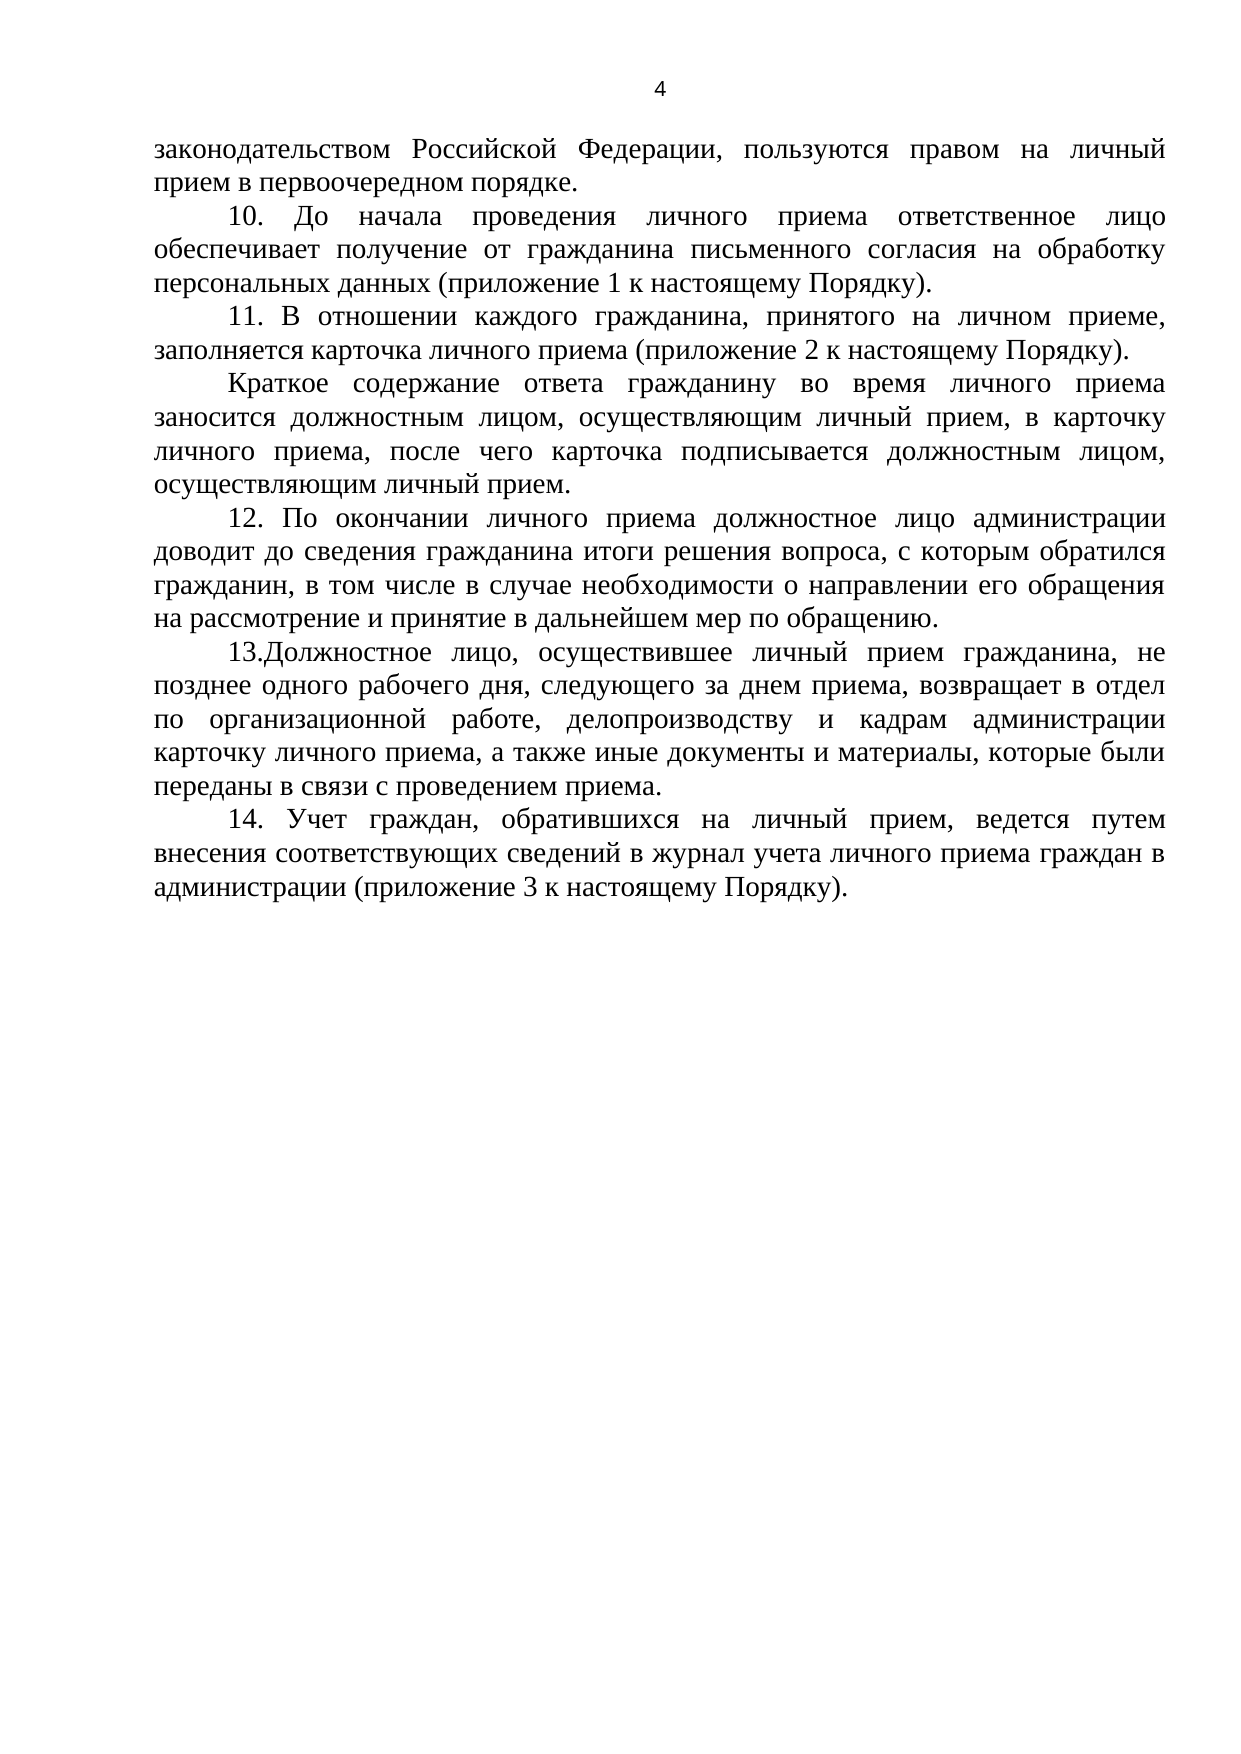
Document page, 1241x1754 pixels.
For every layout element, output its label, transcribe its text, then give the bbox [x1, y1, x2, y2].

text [153, 131, 1167, 198]
text 11. В отношении каждого гражданина, принятого на личном приеме, заполняется карточка личного приема (приложение 2 к настоящему Порядку). [153, 298, 1167, 366]
text 10. До начала проведения личного приема ответственное лицо обеспечивает получение от гражданина письменного согласия на обработку персональных данных (приложение 1 к настоящему Порядку). [153, 198, 1167, 298]
text Краткое содержание ответа гражданину во время личного приема заносится должностным лицом, осуществляющим личный прием, в карточку личного приема, после чего карточка подписывается должностным лицом, осуществляющим личный прием. [153, 366, 1167, 500]
text 13.Должностное лицо, осуществившее личный прием гражданина, не позднее одного рабочего дня, следующего за днем приема, возвращает в отдел по организационной работе, делопроизводству и кадрам администрации карточку личного приема, а также иные документы и материалы, которые были переданы в связи с проведением приема. [153, 634, 1167, 802]
text 12. По окончании личного приема должностное лицо администрации доводит до сведения гражданина итоги решения вопроса, с которым обратился гражданин, в том числе в случае необходимости о направлении его обращения на рассмотрение и принятие в дальнейшем мер по обращению. [153, 500, 1167, 634]
text 14. Учет граждан, обратившихся на личный прием, ведется путем внесения соответствующих сведений в журнал учета личного приема граждан в администрации (приложение 3 к настоящему Порядку). [153, 802, 1167, 902]
